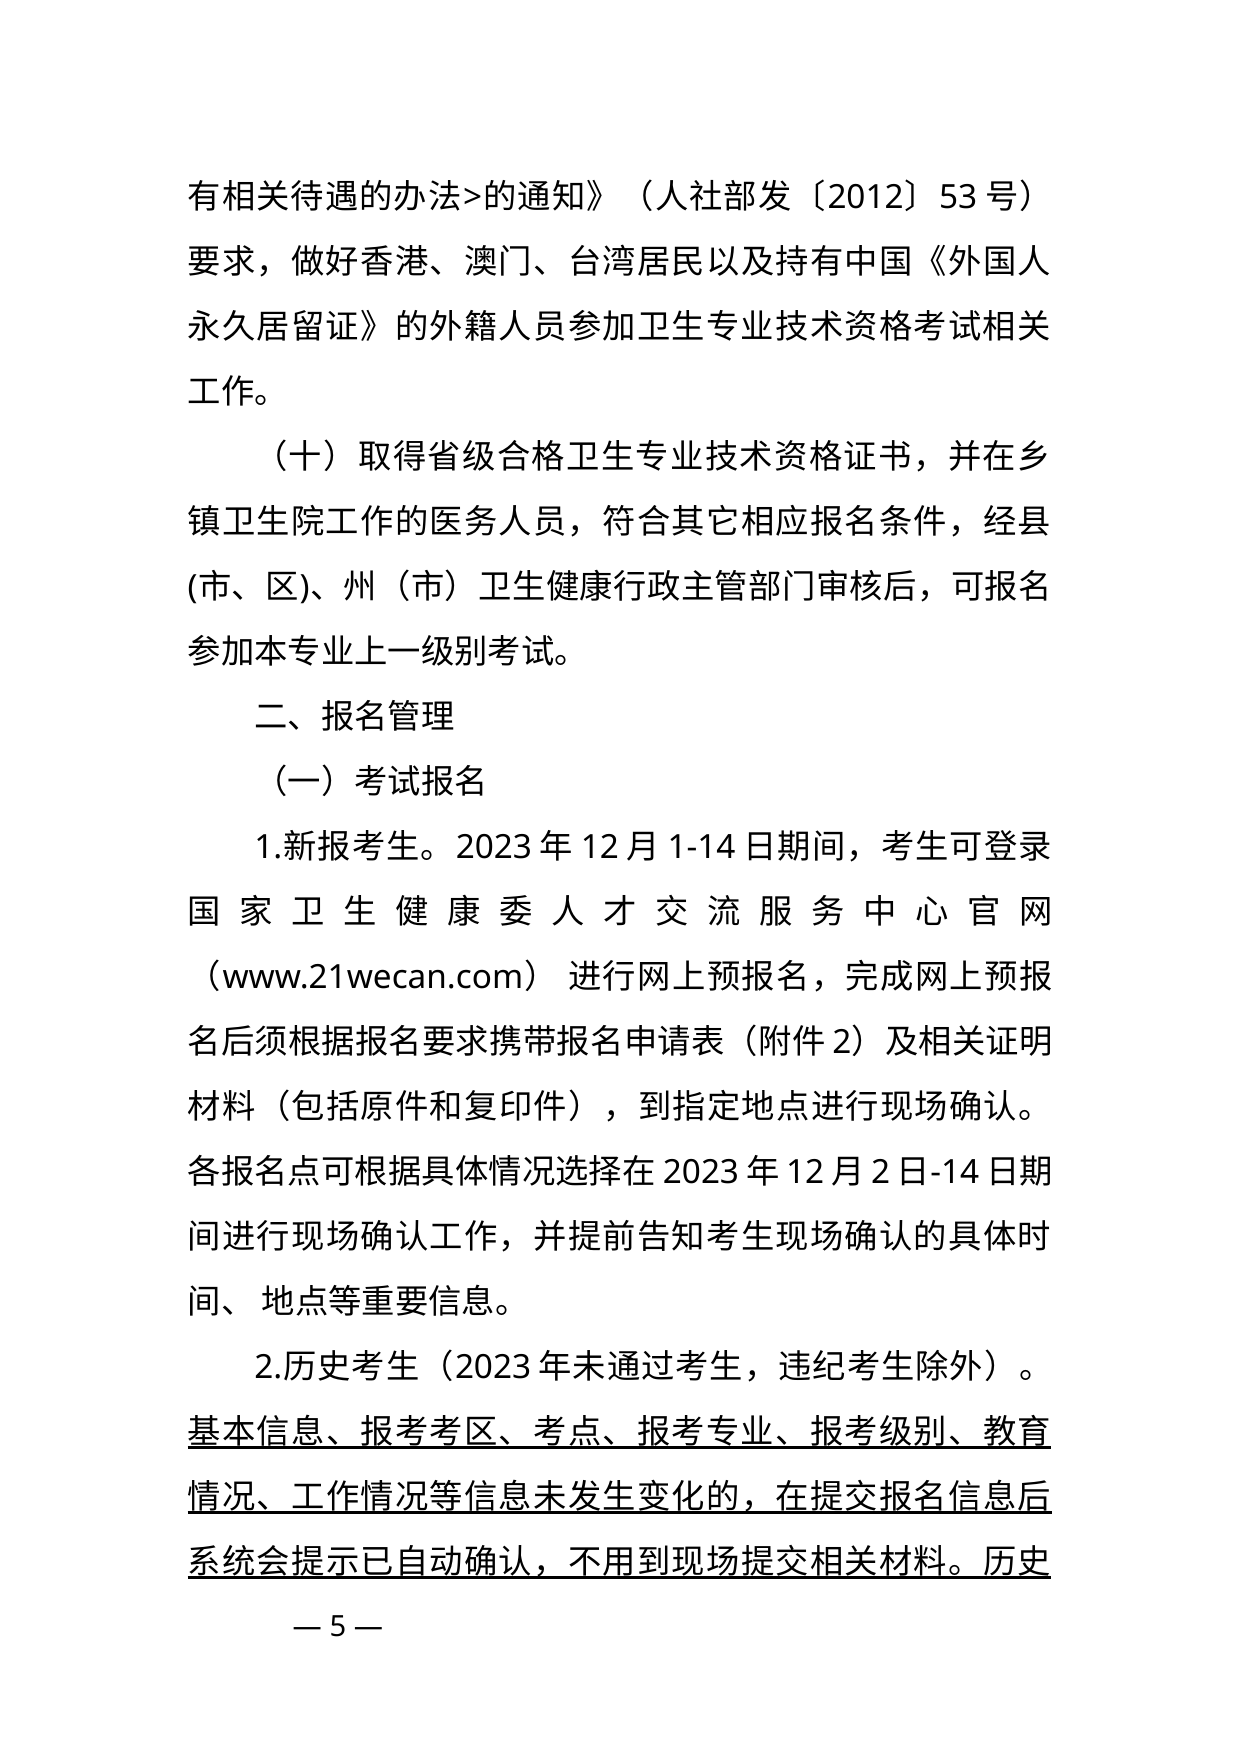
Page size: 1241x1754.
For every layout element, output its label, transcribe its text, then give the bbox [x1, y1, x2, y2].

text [187, 1332, 1053, 1592]
text 1.新报考生。2023年12月1-14日期间，考生可登录国家卫生健康委人才交流服务中心官网（www.21wecan.com） 进行网上预报名，完成网上预报名后须根据报名要求携带报名申请表（附件2）及相关证明材料（包括原件和复印件），到指定地点进行现场确认。各报名点可根据具体情况选择在2023年12月2日-14日期间进行现场确认工作，并提前告知考生现场确认的具体时间、 地点等重要信息。 [187, 812, 1053, 1332]
text （一）考试报名 [187, 747, 1053, 812]
text （十）取得省级合格卫生专业技术资格证书，并在乡镇卫生院工作的医务人员，符合其它相应报名条件，经县(市、区)、州（市）卫生健康行政主管部门审核后，可报名参加本专业上一级别考试。 [187, 422, 1053, 682]
text 二、报名管理 [187, 682, 1053, 747]
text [187, 162, 1053, 422]
